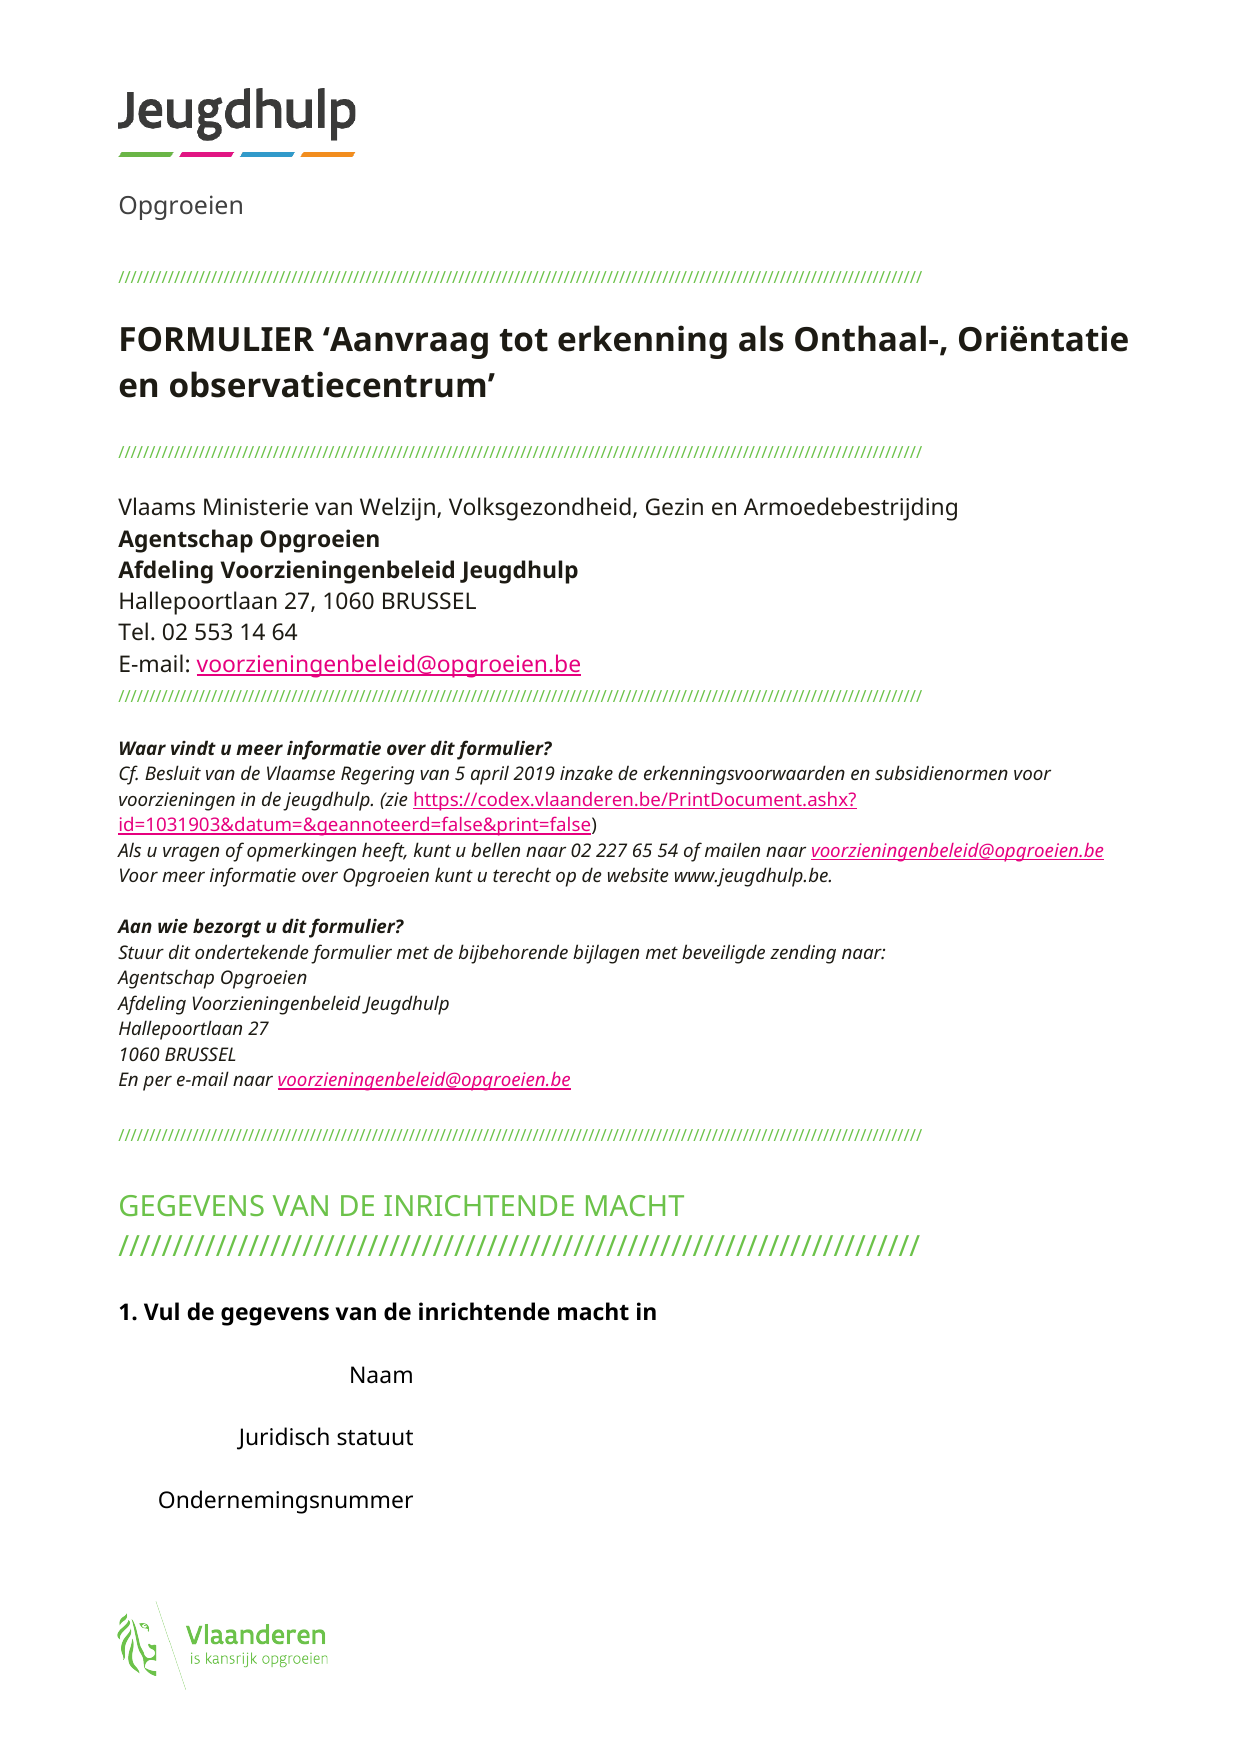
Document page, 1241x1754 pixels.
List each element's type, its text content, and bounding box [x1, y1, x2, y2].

text Agentschap Opgroeien [118, 965, 1152, 990]
picture [117, 1601, 328, 1690]
text FORMULIER ‘Aanvraag tot erkenning als Onthaal-, Oriëntatie en observatiecentrum’ [118, 316, 1152, 407]
text 1. Vul de gegevens van de inrichtende macht in [118, 1296, 1152, 1327]
text Voor meer informatie over Opgroeien kunt u terecht op de website www.jeugdhulp.be. [118, 863, 1152, 888]
text Afdeling Voorzieningenbeleid Jeugdhulp [118, 554, 1152, 585]
text Hallepoortlaan 27, 1060 BRUSSEL [118, 585, 1152, 616]
text Naam [118, 1359, 1152, 1390]
text Tel. 02 553 14 64 [118, 616, 1152, 647]
text Agentschap Opgroeien [118, 522, 1152, 554]
text ////////////////////////////////////////////////////////////////////////// [118, 1225, 1152, 1265]
text Ondernemingsnummer [118, 1484, 1152, 1515]
text Hallepoortlaan 27 [118, 1016, 1152, 1041]
text Juridisch statuut [118, 1421, 1152, 1452]
text Afdeling Voorzieningenbeleid Jeugdhulp [118, 990, 1152, 1016]
text GEGEVENS VAN DE INRICHTENDE MACHT [118, 1186, 1152, 1225]
text Waar vindt u meer informatie over dit formulier? [118, 735, 1152, 761]
text 1060 BRUSSEL [118, 1041, 1152, 1067]
text E-mail: voorzieningenbeleid@opgroeien.be [118, 647, 1152, 679]
text ////////////////////////////////////////////////////////////////////////////////////////////////////////////////////////////////// [118, 260, 1152, 288]
text Als u vragen of opmerkingen heeft, kunt u bellen naar 02 227 65 54 of mailen naar voorzieningenbeleid@opgroeien.be [118, 837, 1152, 863]
text ////////////////////////////////////////////////////////////////////////////////////////////////////////////////////////////////// [118, 435, 1152, 463]
text Stuur dit ondertekende formulier met de bijbehorende bijlagen met beveiligde zending naar: [118, 939, 1152, 965]
text ////////////////////////////////////////////////////////////////////////////////////////////////////////////////////////////////// [118, 679, 1152, 707]
text Cf. Besluit van de Vlaamse Regering van 5 april 2019 inzake de erkenningsvoorwaarden en subsidienormen voor voorzieningen in de jeugdhulp. (zie https://codex.vlaanderen.be/PrintDocument.ashx?id=1031903&datum=&geannoteerd=false&print=false) [118, 761, 1152, 837]
text Vlaams Ministerie van Welzijn, Volksgezondheid, Gezin en Armoedebestrijding [118, 491, 1152, 522]
picture [118, 88, 356, 157]
text Aan wie bezorgt u dit formulier? [118, 914, 1152, 939]
text ////////////////////////////////////////////////////////////////////////////////////////////////////////////////////////////////// [118, 1118, 1152, 1146]
text En per e-mail naar voorzieningenbeleid@opgroeien.be [118, 1067, 1152, 1092]
